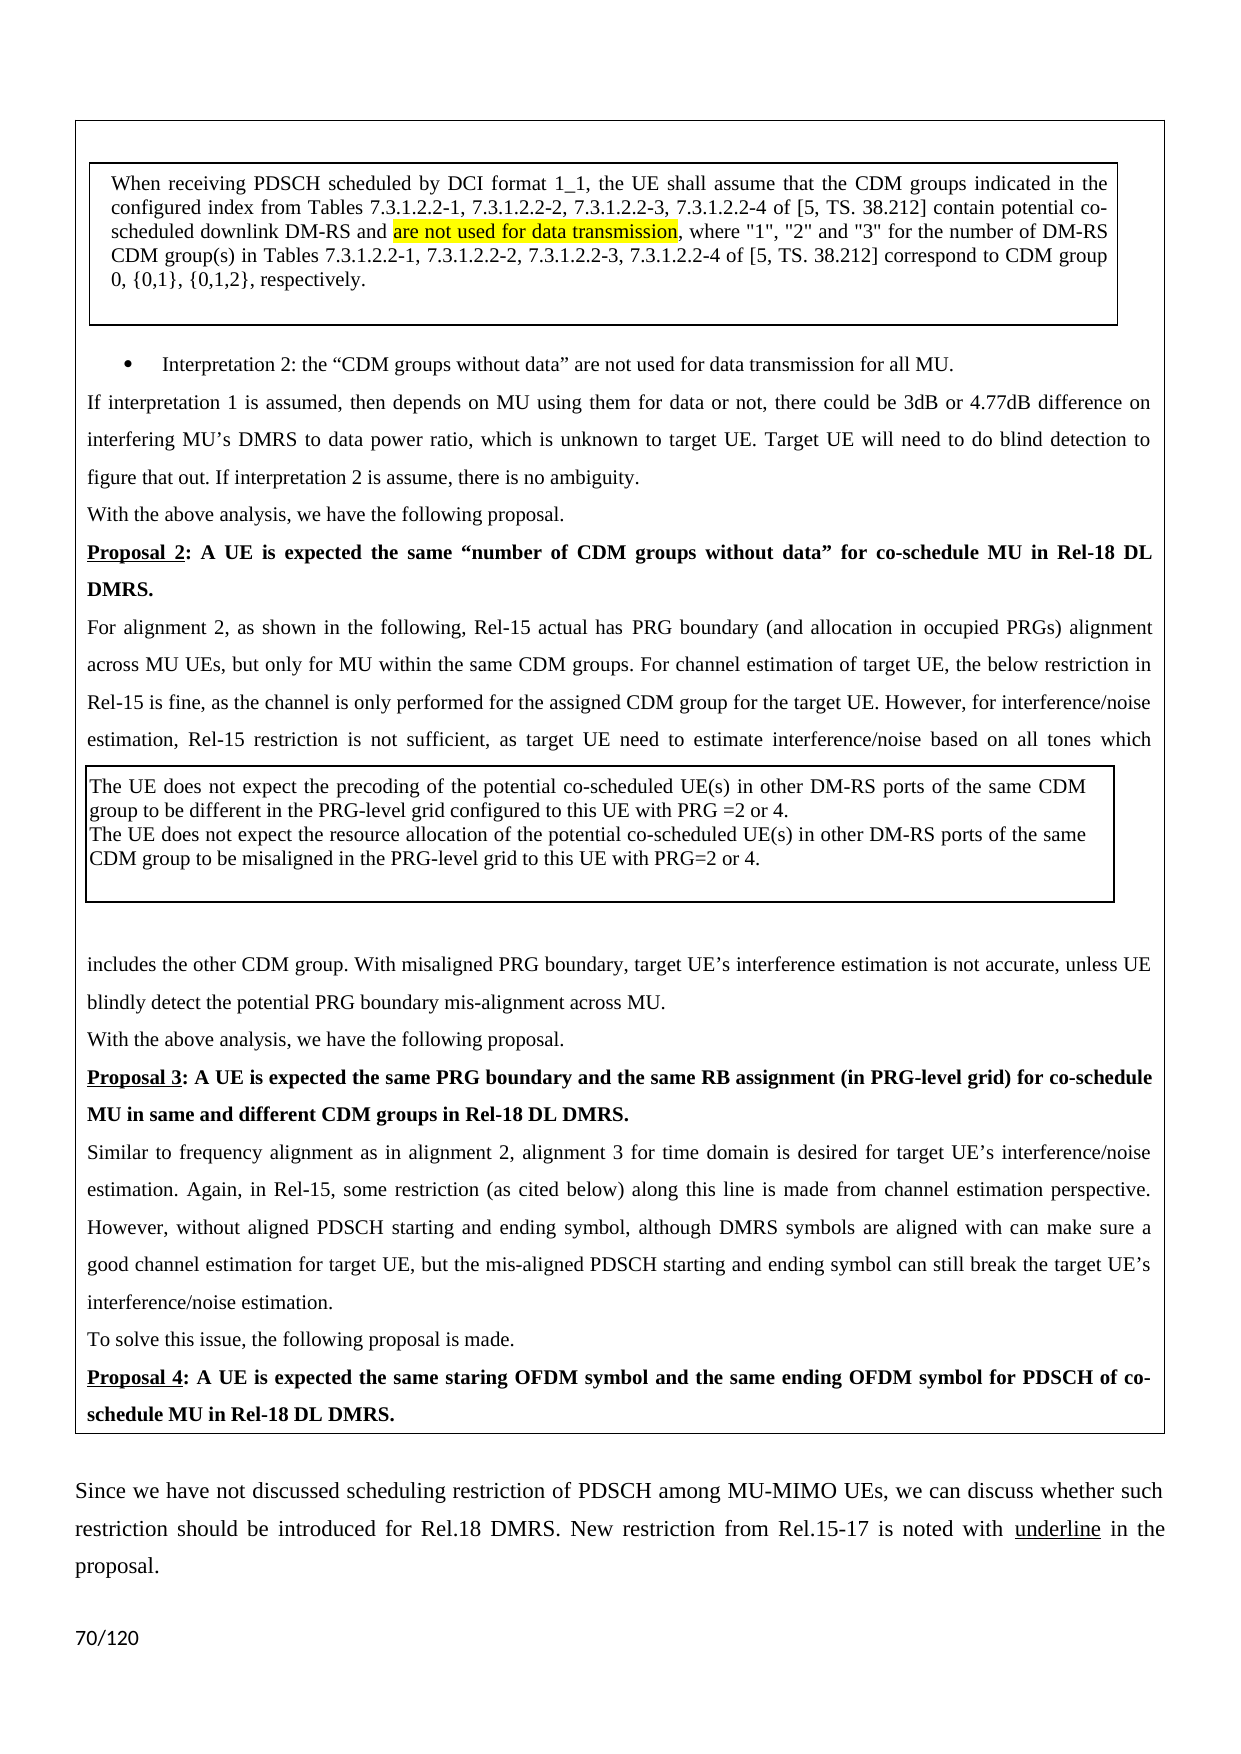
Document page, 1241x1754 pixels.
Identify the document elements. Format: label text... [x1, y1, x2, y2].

text Since we have not discussed scheduling restriction of PDSCH among MU-MIMO UEs, we can discuss whether such restriction should be introduced for Rel.18 DMRS. New restriction from Rel.15-17 is noted with underline in the proposal. [75, 1472, 1165, 1584]
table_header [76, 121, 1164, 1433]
